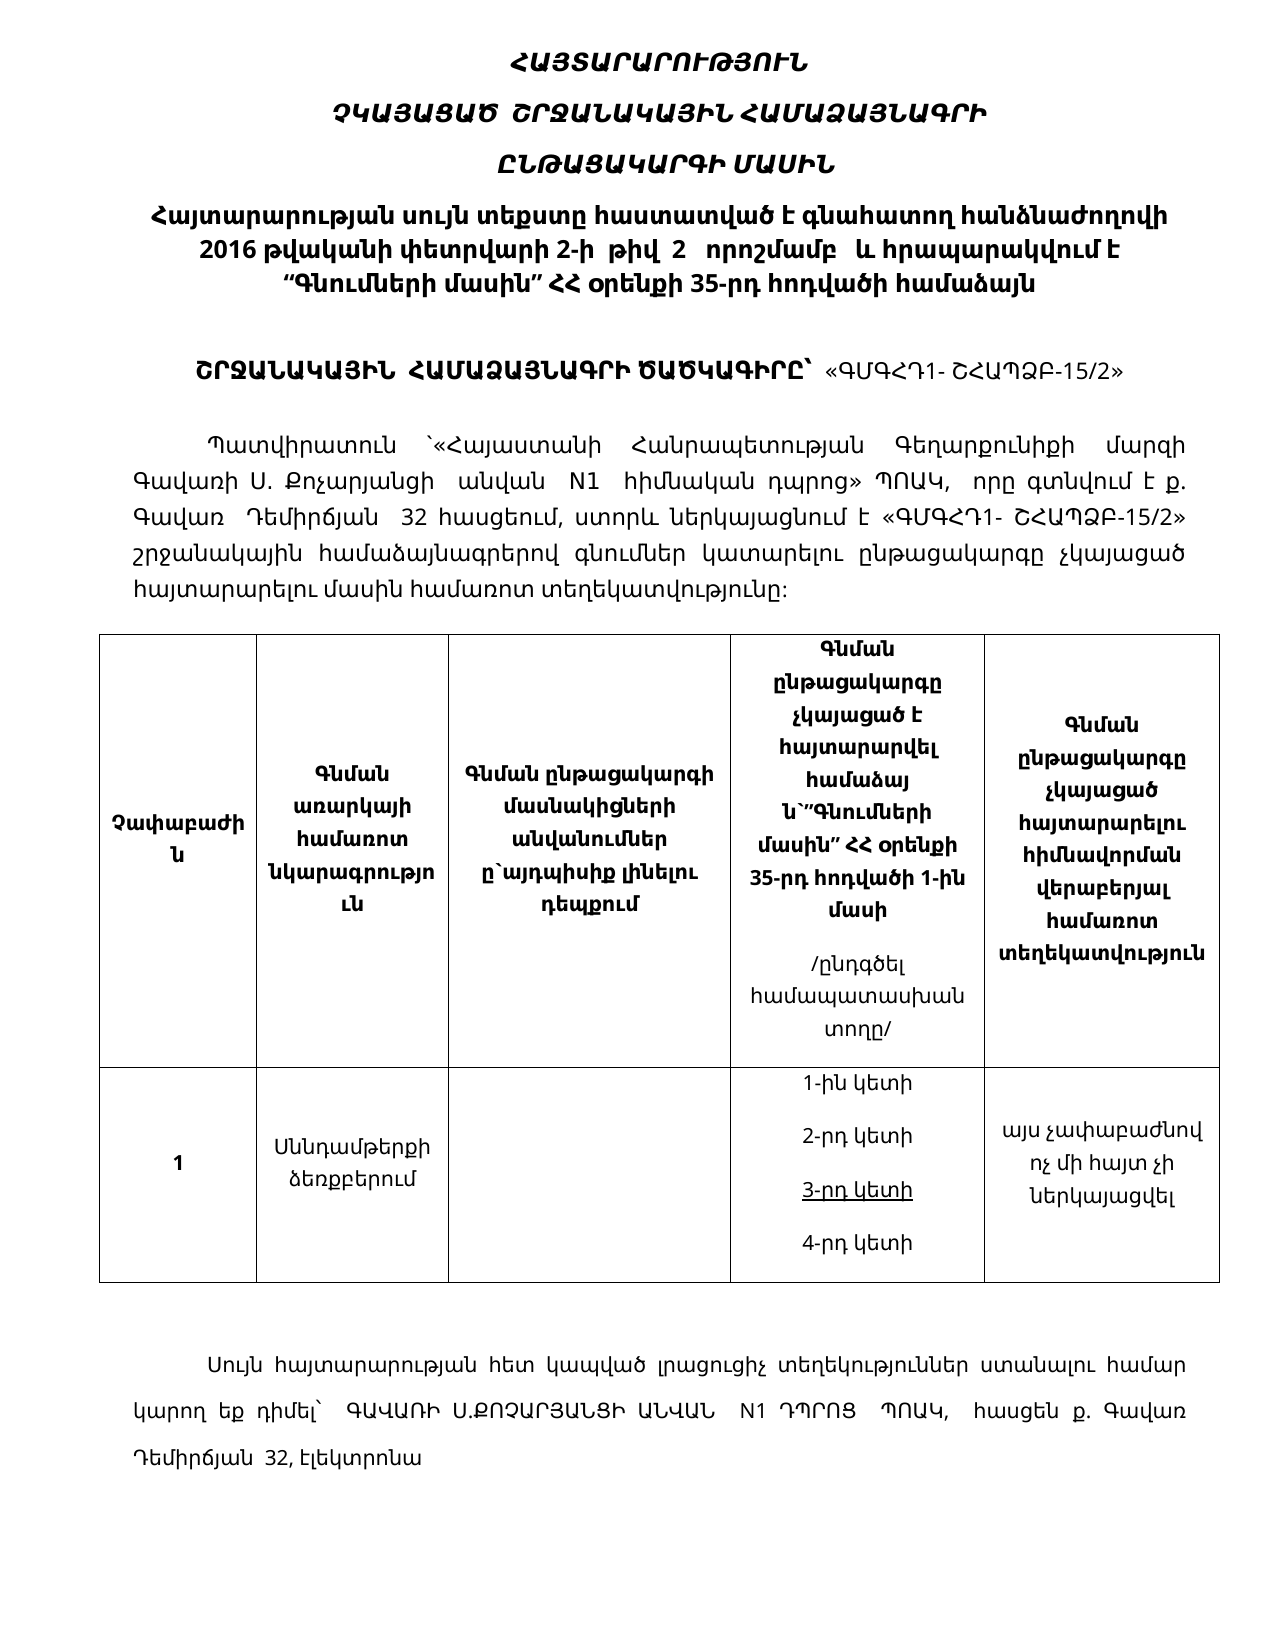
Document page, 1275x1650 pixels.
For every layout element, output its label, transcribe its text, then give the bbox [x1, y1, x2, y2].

subtitle ՇՐՋԱՆԱԿԱՅԻՆ ՀԱՄԱՁԱՅՆԱԳՐԻ ԾԱԾԿԱԳԻՐԸ՝ «ԳՄԳՀԴ1- ՇՀԱՊՁԲ-15/2» [133, 353, 1186, 387]
subtitle 2016 թվականի փետրվարի 2-ի թիվ 2 որոշմամբ և հրապարակվում է [133, 232, 1186, 266]
subtitle “Գնումների մասին” ՀՀ օրենքի 35-րդ հոդվածի համաձայն [133, 266, 1186, 300]
text Պատվիրատուն `«Հայաստանի Հանրապետության Գեղարքունիքի մարզի Գավառի Ս. Քոչարյանցի անվան N1 հիմնական դպրոց» ՊՈԱԿ, որը գտնվում է ք. Գավառ Դեմիրճյան 32 հասցեում, ստորև ներկայացնում է «ԳՄԳՀԴ1- ՇՀԱՊՁԲ-15/2» շրջանակային համաձայնագրերով գնումներ կատարելու ընթացակարգը չկայացած հայտարարելու մասին համառոտ տեղեկատվությունը: [133, 429, 1186, 604]
table_cell 1-ին կետի 2-րդ կետի 3-րդ կետի 4-րդ կետի [731, 1068, 984, 1282]
table_cell այս չափաբաժնով ոչ մի հայտ չի ներկայացվել [985, 1068, 1219, 1282]
text ՀԱՅՏԱՐԱՐՈՒԹՅՈՒՆ [133, 44, 1186, 78]
table_cell [449, 1068, 730, 1282]
table_cell Սննդամթերքի ձեռքբերում [257, 1068, 448, 1282]
table_header Գնման առարկայի համառոտ նկարագրություն [257, 635, 448, 1067]
table_cell 1 [100, 1068, 256, 1282]
table_header Գնման ընթացակարգի մասնակիցների անվանումները`այդպիսիք լինելու դեպքում [449, 635, 730, 1067]
table_header Չափաբաժին [100, 635, 256, 1067]
table_header Գնման ընթացակարգը չկայացած հայտարարելու հիմնավորման վերաբերյալ համառոտ տեղեկատվություն [985, 635, 1219, 1067]
text ԸՆԹԱՑԱԿԱՐԳԻ ՄԱՍԻՆ [133, 146, 1186, 181]
subtitle Հայտարարության սույն տեքստը հաստատված է գնահատող հանձնաժողովի [133, 197, 1186, 232]
text ՉԿԱՅԱՑԱԾ ՇՐՋԱՆԱԿԱՅԻՆ ՀԱՄԱՁԱՅՆԱԳՐԻ [133, 95, 1186, 129]
text Սույն հայտարարության հետ կապված լրացուցիչ տեղեկություններ ստանալու համար կարող եք դիմել՝ ԳԱՎԱՌԻ Ս.ՔՈՉԱՐՅԱՆՑԻ ԱՆՎԱՆ N1 ԴՊՐՈՑ ՊՈԱԿ, հասցեն ք. Գավառ Դեմիրճյան 32, էլեկտրոնա [133, 1350, 1186, 1472]
table_header Գնման ընթացակարգը չկայացած է հայտարարվել համաձայն`”Գնումների մասին” ՀՀ օրենքի 35-րդ հոդվածի 1-ին մասի /ընդգծել համապատասխան տողը/ [731, 635, 984, 1067]
